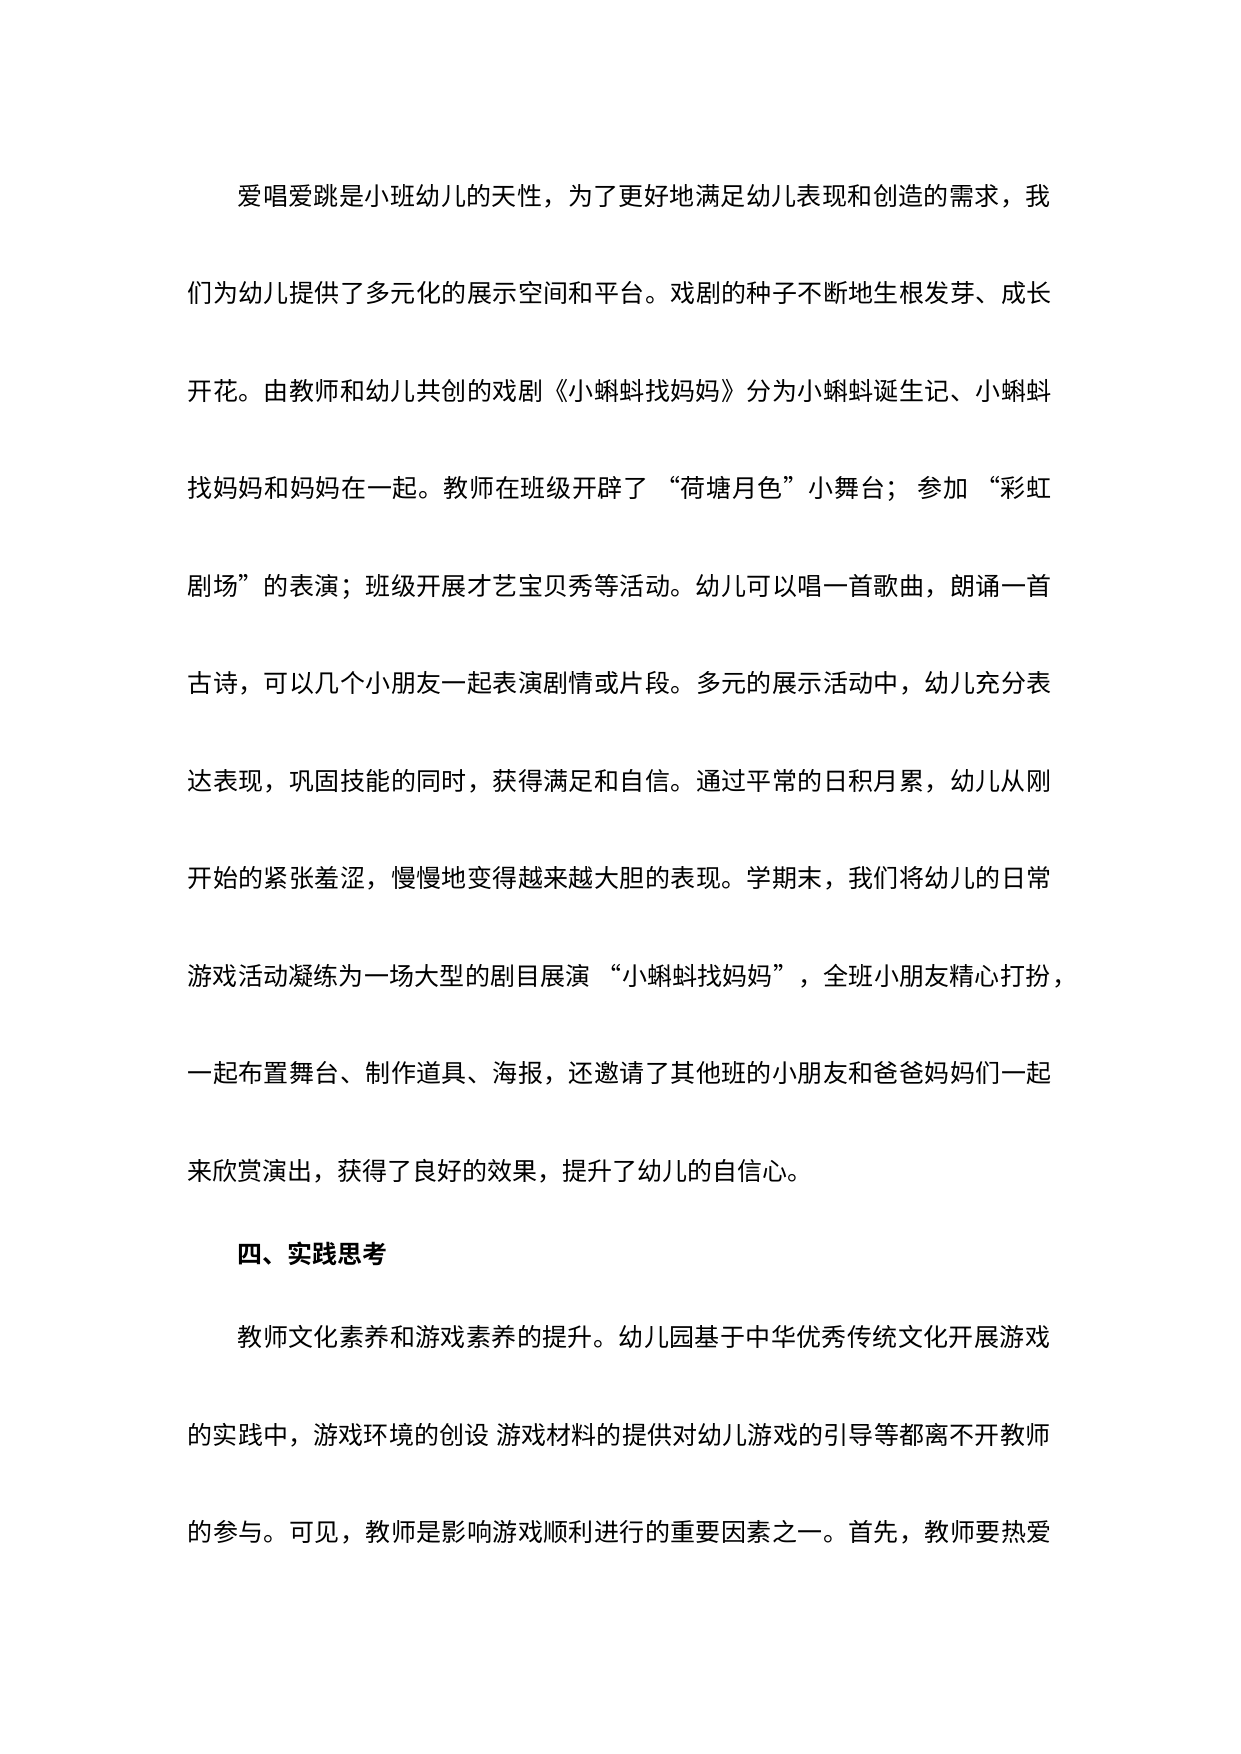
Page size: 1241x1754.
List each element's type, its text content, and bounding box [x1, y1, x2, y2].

text 四、实践思考 [187, 1220, 1053, 1285]
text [187, 1303, 1053, 1563]
text 爱唱爱跳是小班幼儿的天性，为了更好地满足幼儿表现和创造的需求，我们为幼儿提供了多元化的展示空间和平台。戏剧的种子不断地生根发芽、成长开花。由教师和幼儿共创的戏剧《小蝌蚪找妈妈》分为小蝌蚪诞生记、小蝌蚪找妈妈和妈妈在一起。教师在班级开辟了 “荷塘月色”小舞台； 参加 “彩虹剧场”的表演；班级开展才艺宝贝秀等活动。幼儿可以唱一首歌曲，朗诵一首古诗，可以几个小朋友一起表演剧情或片段。多元的展示活动中，幼儿充分表达表现，巩固技能的同时，获得满足和自信。通过平常的日积月累，幼儿从刚开始的紧张羞涩，慢慢地变得越来越大胆的表现。学期末，我们将幼儿的日常游戏活动凝练为一场大型的剧目展演 “小蝌蚪找妈妈”，全班小朋友精心打扮，一起布置舞台、制作道具、海报，还邀请了其他班的小朋友和爸爸妈妈们一起来欣赏演出，获得了良好的效果，提升了幼儿的自信心。 [187, 162, 1053, 1202]
